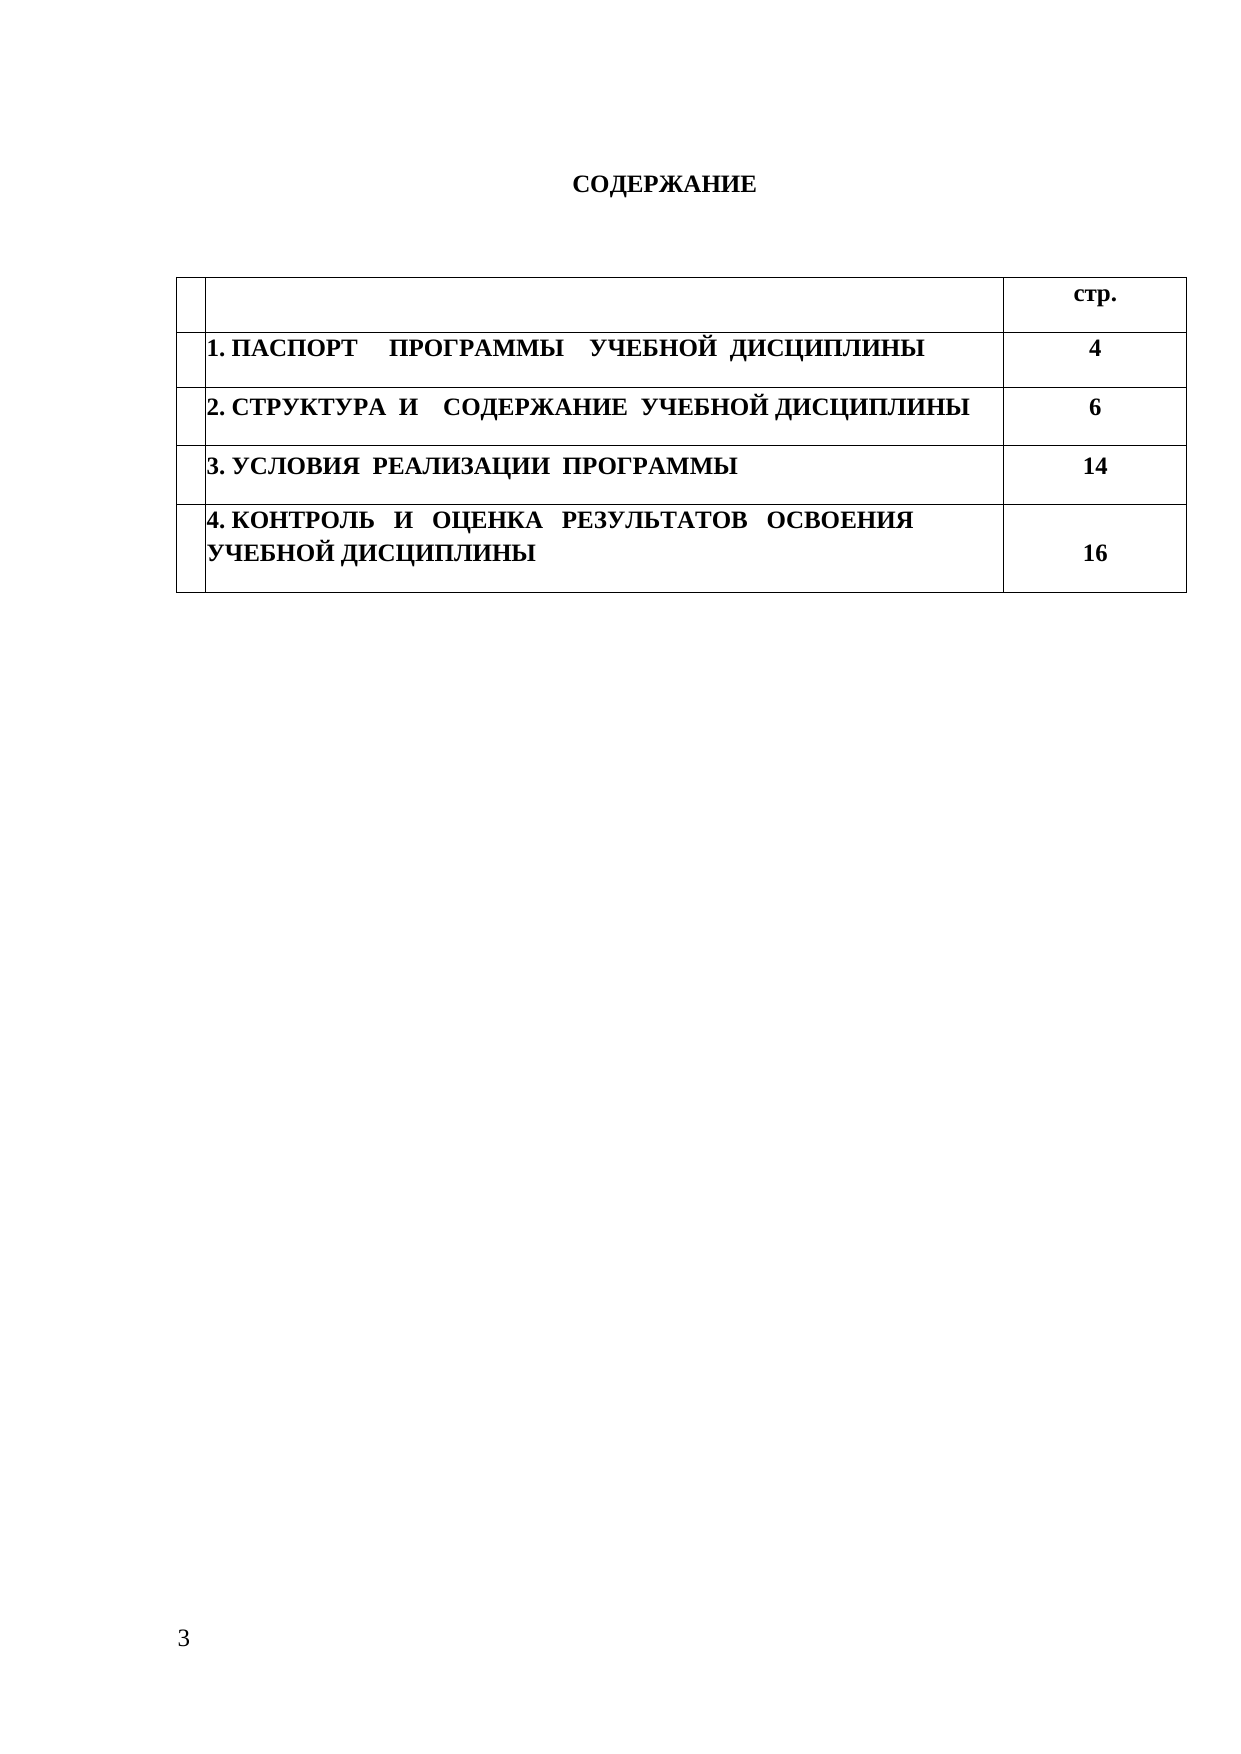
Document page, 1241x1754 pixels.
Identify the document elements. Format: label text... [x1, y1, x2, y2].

table_cell 3. УСЛОВИЯ РЕАЛИЗАЦИИ ПРОГРАММЫ [206, 446, 1003, 504]
table_cell 14 [1004, 446, 1186, 504]
table_cell [177, 333, 205, 387]
table_cell 4. КОНТРОЛЬ И ОЦЕНКА РЕЗУЛЬТАТОВ ОСВОЕНИЯ УЧЕБНОЙ ДИСЦИПЛИНЫ [206, 505, 1003, 592]
table_cell 4 [1004, 333, 1186, 387]
table_header [206, 278, 1003, 332]
table_cell [177, 446, 205, 504]
table_cell [177, 505, 205, 592]
table_cell 1. ПАСПОРТ ПРОГРАММЫ УЧЕБНОЙ ДИСЦИПЛИНЫ [206, 333, 1003, 387]
table_cell 2. СТРУКТУРА И СОДЕРЖАНИЕ УЧЕБНОЙ ДИСЦИПЛИНЫ [206, 388, 1003, 445]
table_header [177, 278, 205, 332]
table_cell [177, 388, 205, 445]
table_cell 6 [1004, 388, 1186, 445]
table_header стр. [1004, 278, 1186, 332]
table_cell 16 [1004, 505, 1186, 592]
text СОДЕРЖАНИЕ [177, 169, 1152, 198]
